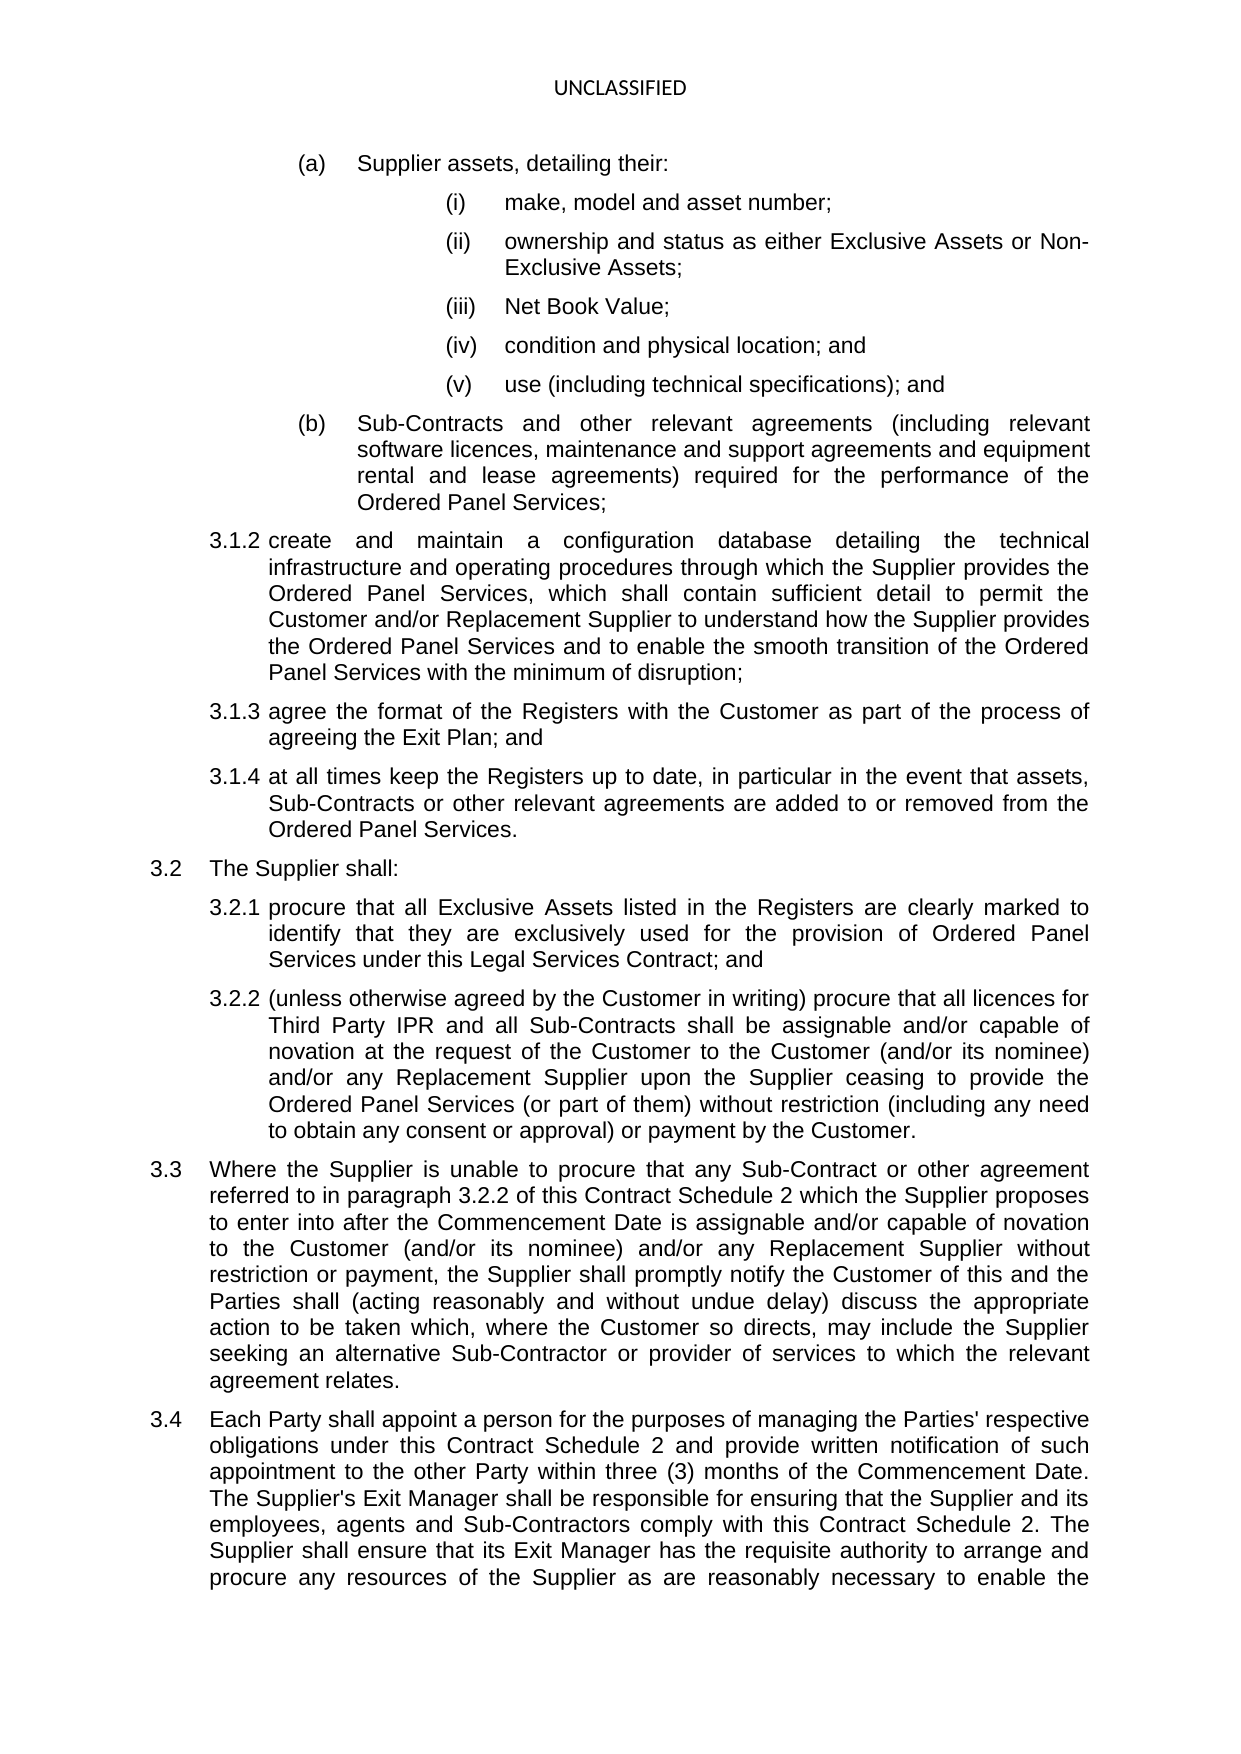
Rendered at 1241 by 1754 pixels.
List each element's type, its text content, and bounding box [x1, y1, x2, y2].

text Supplier assets, detailing their: [298, 150, 1090, 176]
text at all times keep the Registers up to date, in particular in the event that assets, Sub-Contracts or other relevant agreements are added to or removed from the Ordered Panel Services. [209, 763, 1090, 842]
text procure that all Exclusive Assets listed in the Registers are clearly marked to identify that they are exclusively used for the provision of Ordered Panel Services under this Legal Services Contract; and [209, 894, 1090, 973]
text create and maintain a configuration database detailing the technical infrastructure and operating procedures through which the Supplier provides the Ordered Panel Services, which shall contain sufficient detail to permit the Customer and/or Replacement Supplier to understand how the Supplier provides the Ordered Panel Services and to enable the smooth transition of the Ordered Panel Services with the minimum of disruption; [209, 527, 1090, 686]
text agree the format of the Registers with the Customer as part of the process of agreeing the Exit Plan; and [209, 698, 1090, 751]
text use (including technical specifications); and [445, 371, 1090, 397]
text The Supplier shall: [150, 855, 1090, 881]
text make, model and asset number; [445, 189, 1090, 215]
text condition and physical location; and [445, 332, 1090, 358]
text (unless otherwise agreed by the Customer in writing) procure that all licences for Third Party IPR and all Sub-Contracts shall be assignable and/or capable of novation at the request of the Customer to the Customer (and/or its nominee) and/or any Replacement Supplier upon the Supplier ceasing to provide the Ordered Panel Services (or part of them) without restriction (including any need to obtain any consent or approval) or payment by the Customer. [209, 985, 1090, 1143]
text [150, 1406, 1090, 1590]
text ownership and status as either Exclusive Assets or Non-Exclusive Assets; [445, 228, 1090, 280]
text Net Book Value; [445, 293, 1090, 319]
text Sub-Contracts and other relevant agreements (including relevant software licences, maintenance and support agreements and equipment rental and lease agreements) required for the performance of the Ordered Panel Services; [298, 409, 1090, 515]
text Where the Supplier is unable to procure that any Sub-Contract or other agreement referred to in paragraph 3.2.2 of this Contract Schedule 2 which the Supplier proposes to enter into after the Commencement Date is assignable and/or capable of novation to the Customer (and/or its nominee) and/or any Replacement Supplier without restriction or payment, the Supplier shall promptly notify the Customer of this and the Parties shall (acting reasonably and without undue delay) discuss the appropriate action to be taken which, where the Customer so directs, may include the Supplier seeking an alternative Sub-Contractor or provider of services to which the relevant agreement relates. [150, 1156, 1090, 1393]
